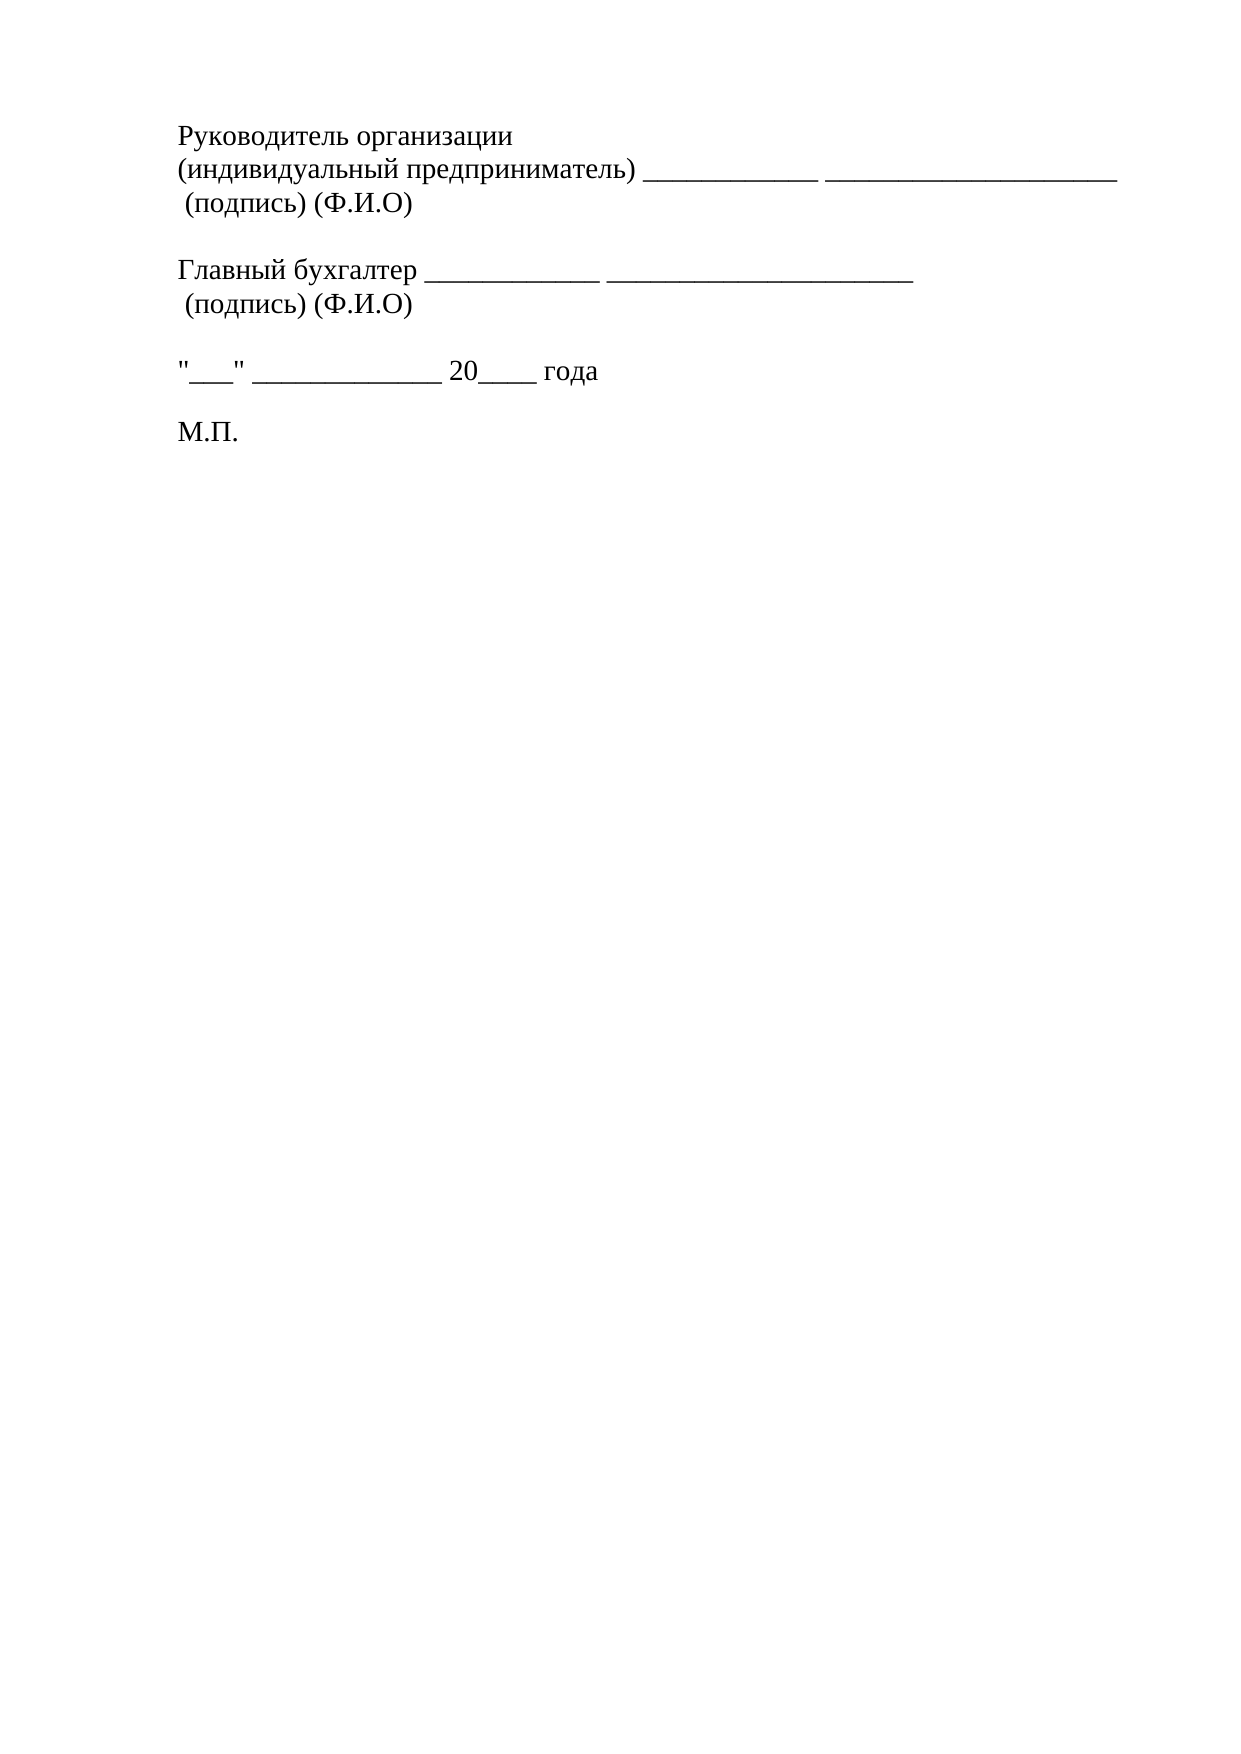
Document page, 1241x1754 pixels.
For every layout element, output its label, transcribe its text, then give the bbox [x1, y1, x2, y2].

text (индивидуальный предприниматель) ____________ ____________________ [118, 152, 1181, 185]
text М.П. [118, 414, 1181, 448]
text Главный бухгалтер ____________ _____________________ [118, 252, 1181, 286]
text (подпись) (Ф.И.О) [118, 286, 1181, 319]
text (подпись) (Ф.И.О) [118, 185, 1181, 219]
text Руководитель организации [118, 118, 1181, 152]
text "___" _____________ 20____ года [118, 353, 1181, 386]
